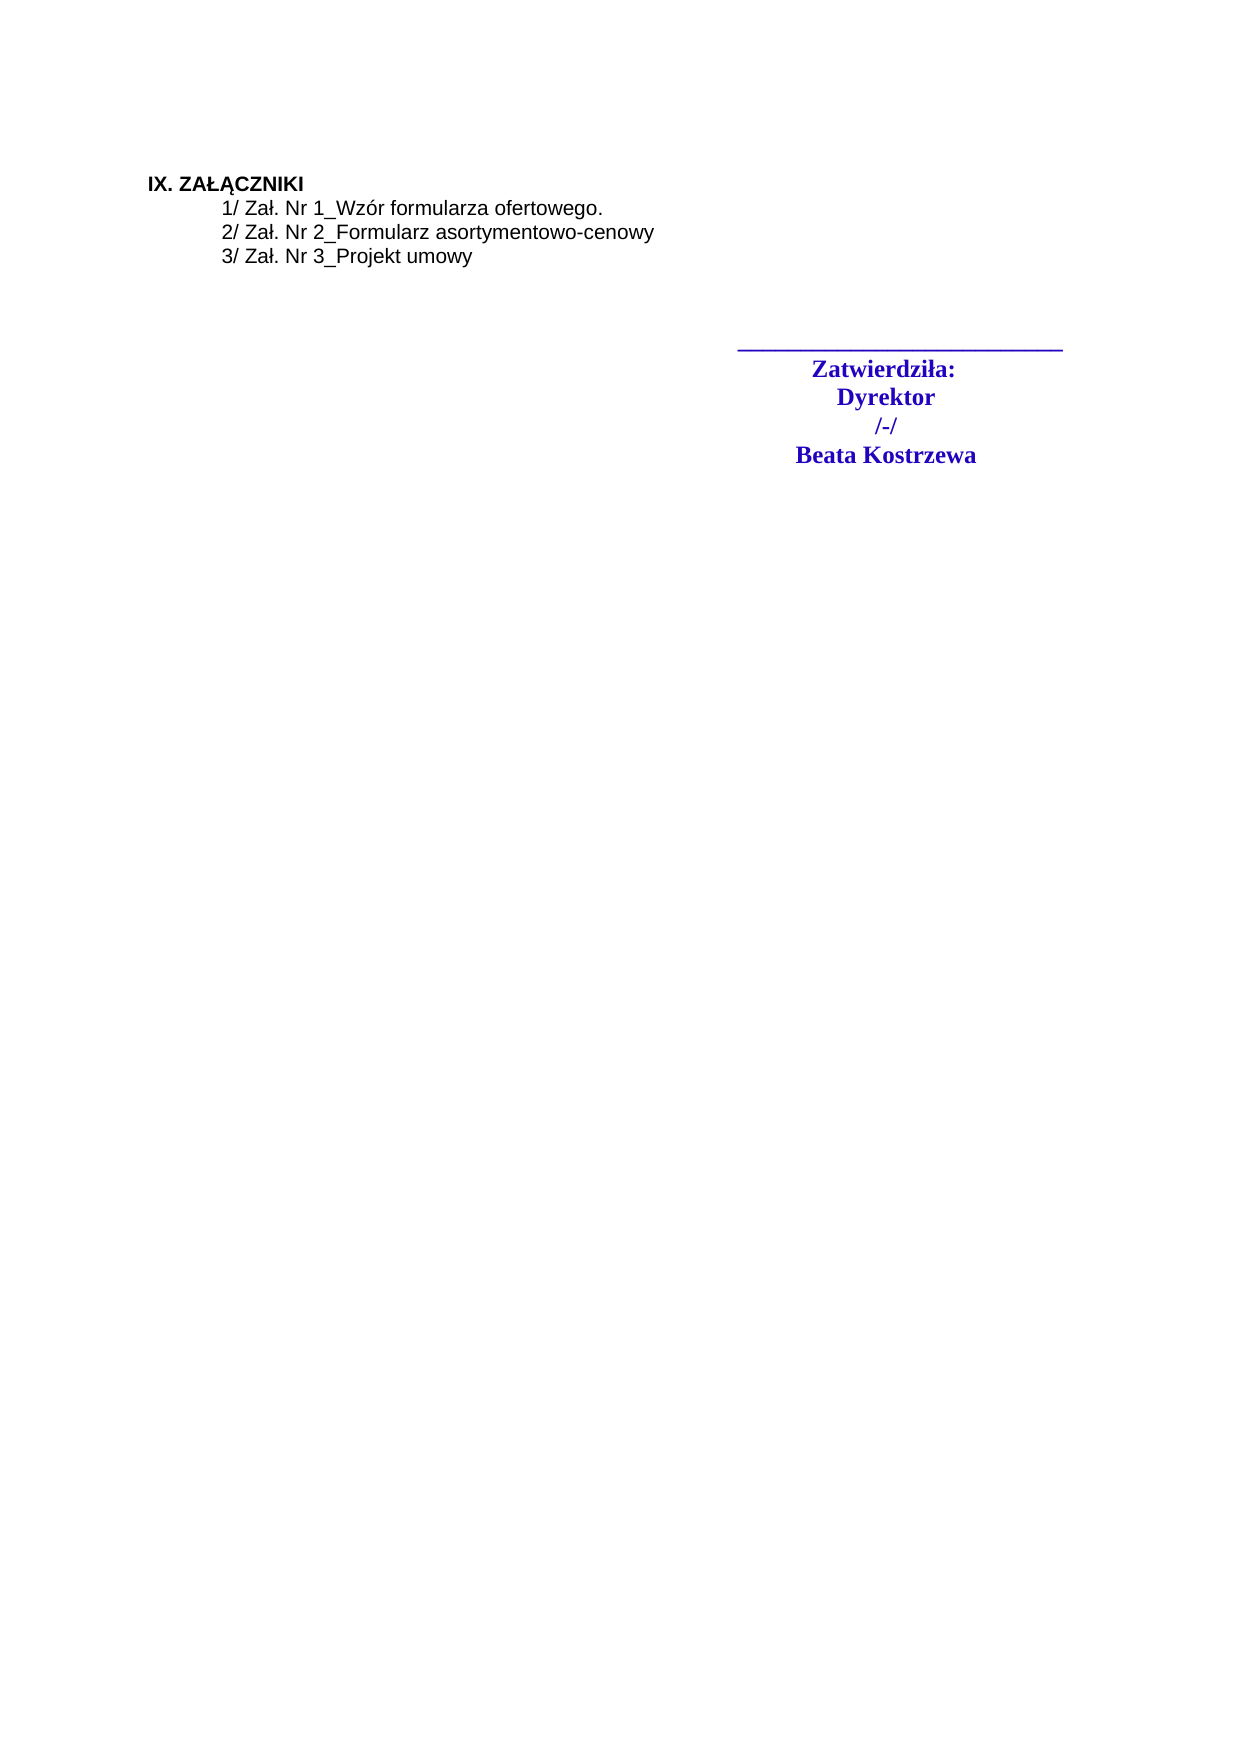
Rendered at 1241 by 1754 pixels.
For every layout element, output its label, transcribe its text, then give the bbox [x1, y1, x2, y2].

text Zatwierdziła: [738, 354, 1093, 382]
text Beata Kostrzewa [605, 440, 1093, 469]
text __________________________ [148, 325, 1093, 354]
text 1/ Zał. Nr 1_Wzór formularza ofertowego. [148, 196, 1093, 219]
text Dyrektor [605, 382, 1093, 411]
text IX. ZAŁĄCZNIKI [148, 172, 1093, 196]
text /-/ [605, 411, 1093, 440]
text 3/ Zał. Nr 3_Projekt umowy [148, 243, 1093, 267]
text 2/ Zał. Nr 2_Formularz asortymentowo-cenowy [148, 219, 1093, 243]
